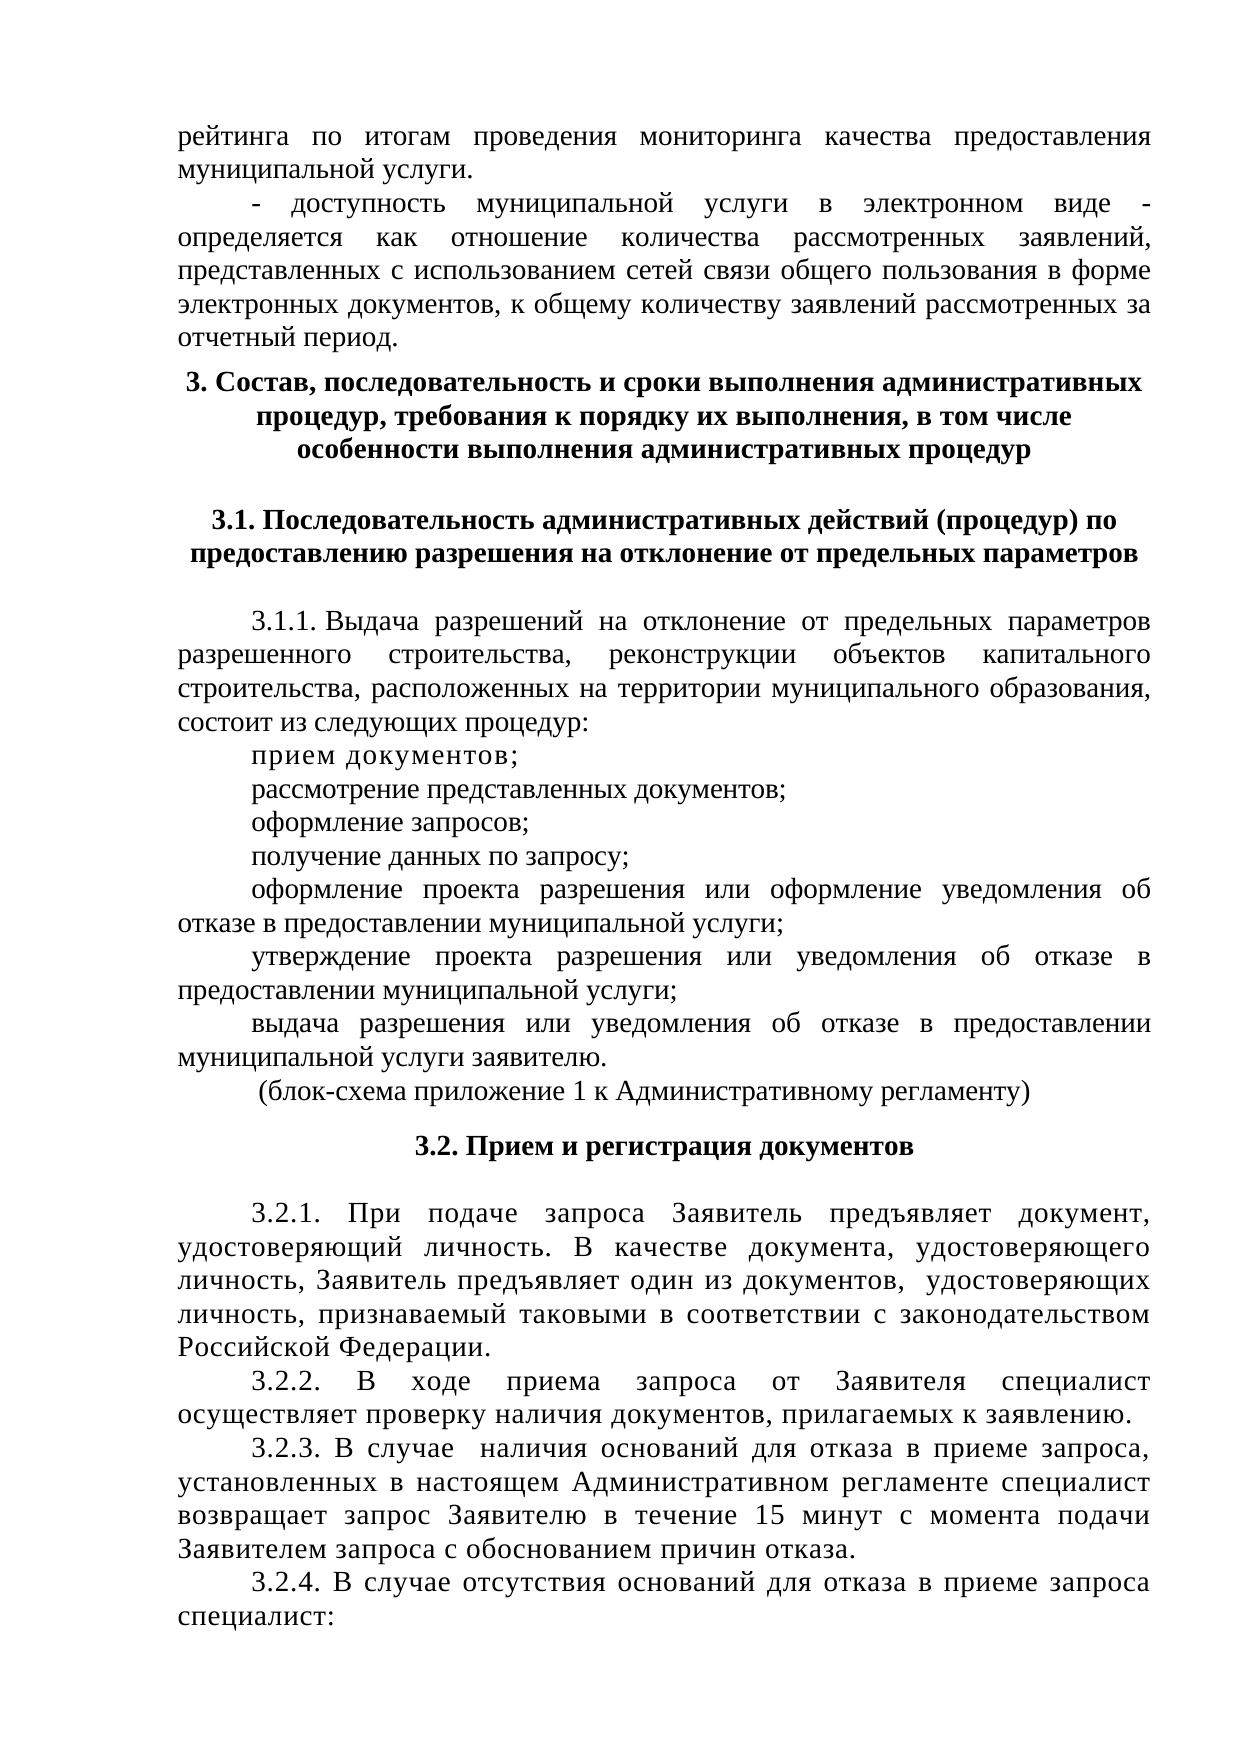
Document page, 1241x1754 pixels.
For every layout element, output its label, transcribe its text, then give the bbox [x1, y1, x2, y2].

text 3.1. Последовательность административных действий (процедур) по предоставлению разрешения на отклонение от предельных параметров [177, 502, 1152, 569]
text 3.2.1. При подаче запроса Заявитель предъявляет документ, удостоверяющий личность. В качестве документа, удостоверяющего личность, Заявитель предъявляет один из документов, удостоверяющих личность, признаваемый таковыми в соответствии с законодательством Российской Федерации. [177, 1195, 1152, 1363]
text (блок-схема приложение 1 к Административному регламенту) [177, 1073, 1152, 1106]
text утверждение проекта разрешения или уведомления об отказе в предоставлении муниципальной услуги; [177, 938, 1152, 1006]
text 3.2.3. В случае наличия оснований для отказа в приеме запроса, установленных в настоящем Административном регламенте специалист возвращает запрос Заявителю в течение 15 минут с момента подачи Заявителем запроса с обоснованием причин отказа. [177, 1430, 1152, 1564]
text 3.2.2. В ходе приема запроса от Заявителя специалист осуществляет проверку наличия документов, прилагаемых к заявлению. [177, 1363, 1152, 1430]
text рассмотрение представленных документов; [177, 771, 1152, 804]
text 3.2. Прием и регистрация документов [177, 1128, 1152, 1162]
text оформление проекта разрешения или оформление уведомления об отказе в предоставлении муниципальной услуги; [177, 871, 1152, 938]
text получение данных по запросу; [177, 838, 1152, 871]
text прием документов; [177, 737, 1152, 771]
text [177, 118, 1152, 185]
text 3.1.1. Выдача разрешений на отклонение от предельных параметров разрешенного строительства, реконструкции объектов капитального строительства, расположенных на территории муниципального образования, состоит из следующих процедур: [177, 603, 1152, 737]
text 3.2.4. В случае отсутствия оснований для отказа в приеме запроса специалист: [177, 1564, 1152, 1631]
text оформление запросов; [177, 804, 1152, 838]
text 3. Состав, последовательность и сроки выполнения административных процедур, требования к порядку их выполнения, в том числе особенности выполнения административных процедур [177, 364, 1152, 465]
text выдача разрешения или уведомления об отказе в предоставлении муниципальной услуги заявителю. [177, 1006, 1152, 1073]
text - доступность муниципальной услуги в электронном виде - определяется как отношение количества рассмотренных заявлений, представленных с использованием сетей связи общего пользования в форме электронных документов, к общему количеству заявлений рассмотренных за отчетный период. [177, 185, 1152, 353]
